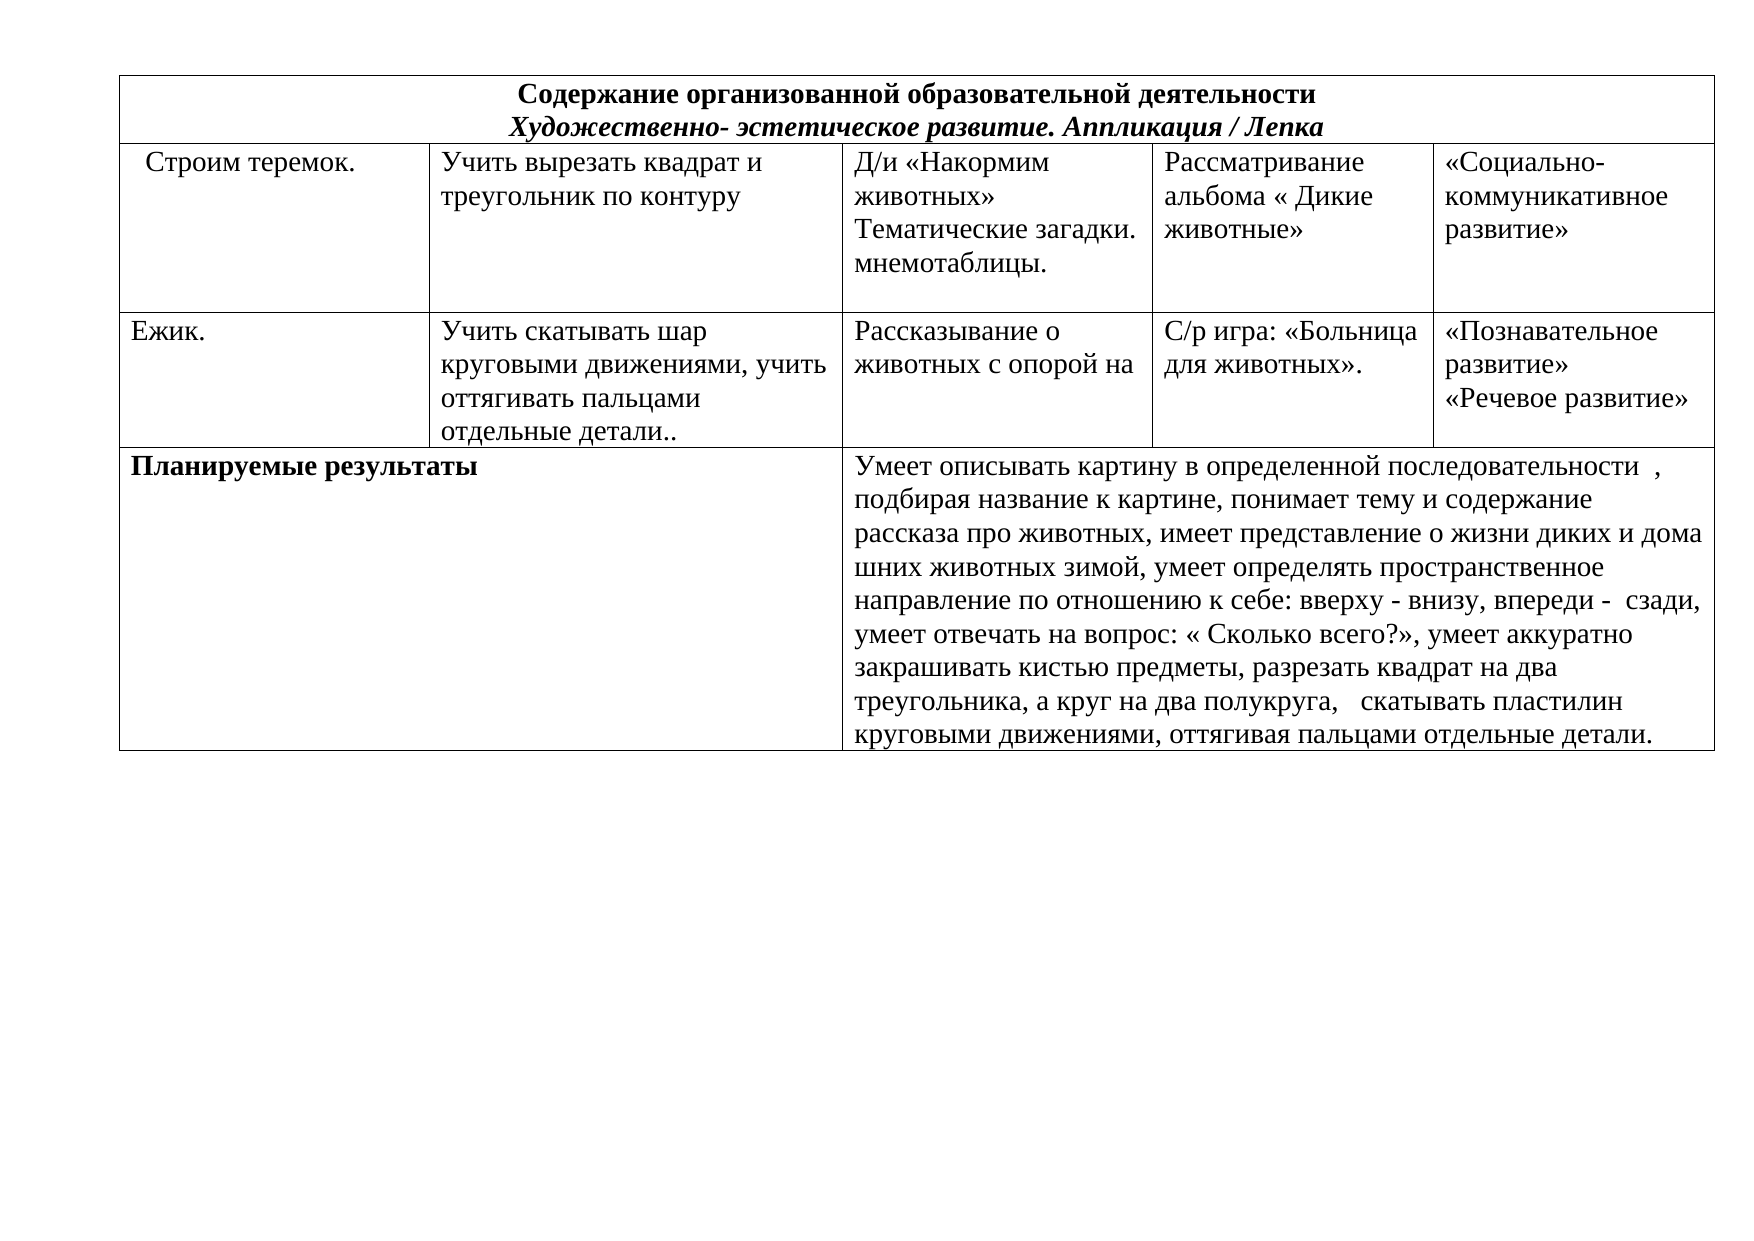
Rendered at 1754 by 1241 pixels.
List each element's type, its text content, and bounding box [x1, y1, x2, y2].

table_cell Строим теремок. [120, 144, 429, 312]
table_cell Учить вырезать квадрат и треугольник по контуру [430, 144, 842, 312]
table_cell Рассказывание о животных с опорой на [843, 313, 1152, 447]
table_cell Умеет описывать картину в определенной последовательности , подбирая название к картине, понимает тему и содержание рассказа про животных, имеет представление о жизни диких и дома шних животных зимой, умеет определять пространственное направление по отношению к себе: вверху - внизу, впереди - сзади, умеет отвечать на вопрос: « Сколько всего?», умеет аккуратно закрашивать кистью предметы, разрезать квадрат на два треугольника, а круг на два полукруга, скатывать пластилин круговыми движениями, оттягивая пальцами отдельные детали. [843, 448, 1714, 750]
table_cell Содержание организованной образовательной деятельности Художественно- эстетическое развитие. Аппликация / Лепка [120, 76, 1714, 143]
table_cell «Познавательное развитие» «Речевое развитие» [1434, 313, 1714, 447]
table_cell Д/и «Накормим животных» Тематические загадки. мнемотаблицы. [843, 144, 1152, 312]
table_cell Ежик. [120, 313, 429, 447]
table_cell Рассматривание альбома « Дикие животные» [1153, 144, 1433, 312]
table_cell Учить скатывать шар круговыми движениями, учить оттягивать пальцами отдельные детали.. [430, 313, 842, 447]
table_cell С/р игра: «Больница для животных». [1153, 313, 1433, 447]
table_cell «Социально-коммуникативное развитие» [1434, 144, 1714, 312]
table_cell Планируемые результаты [120, 448, 842, 750]
